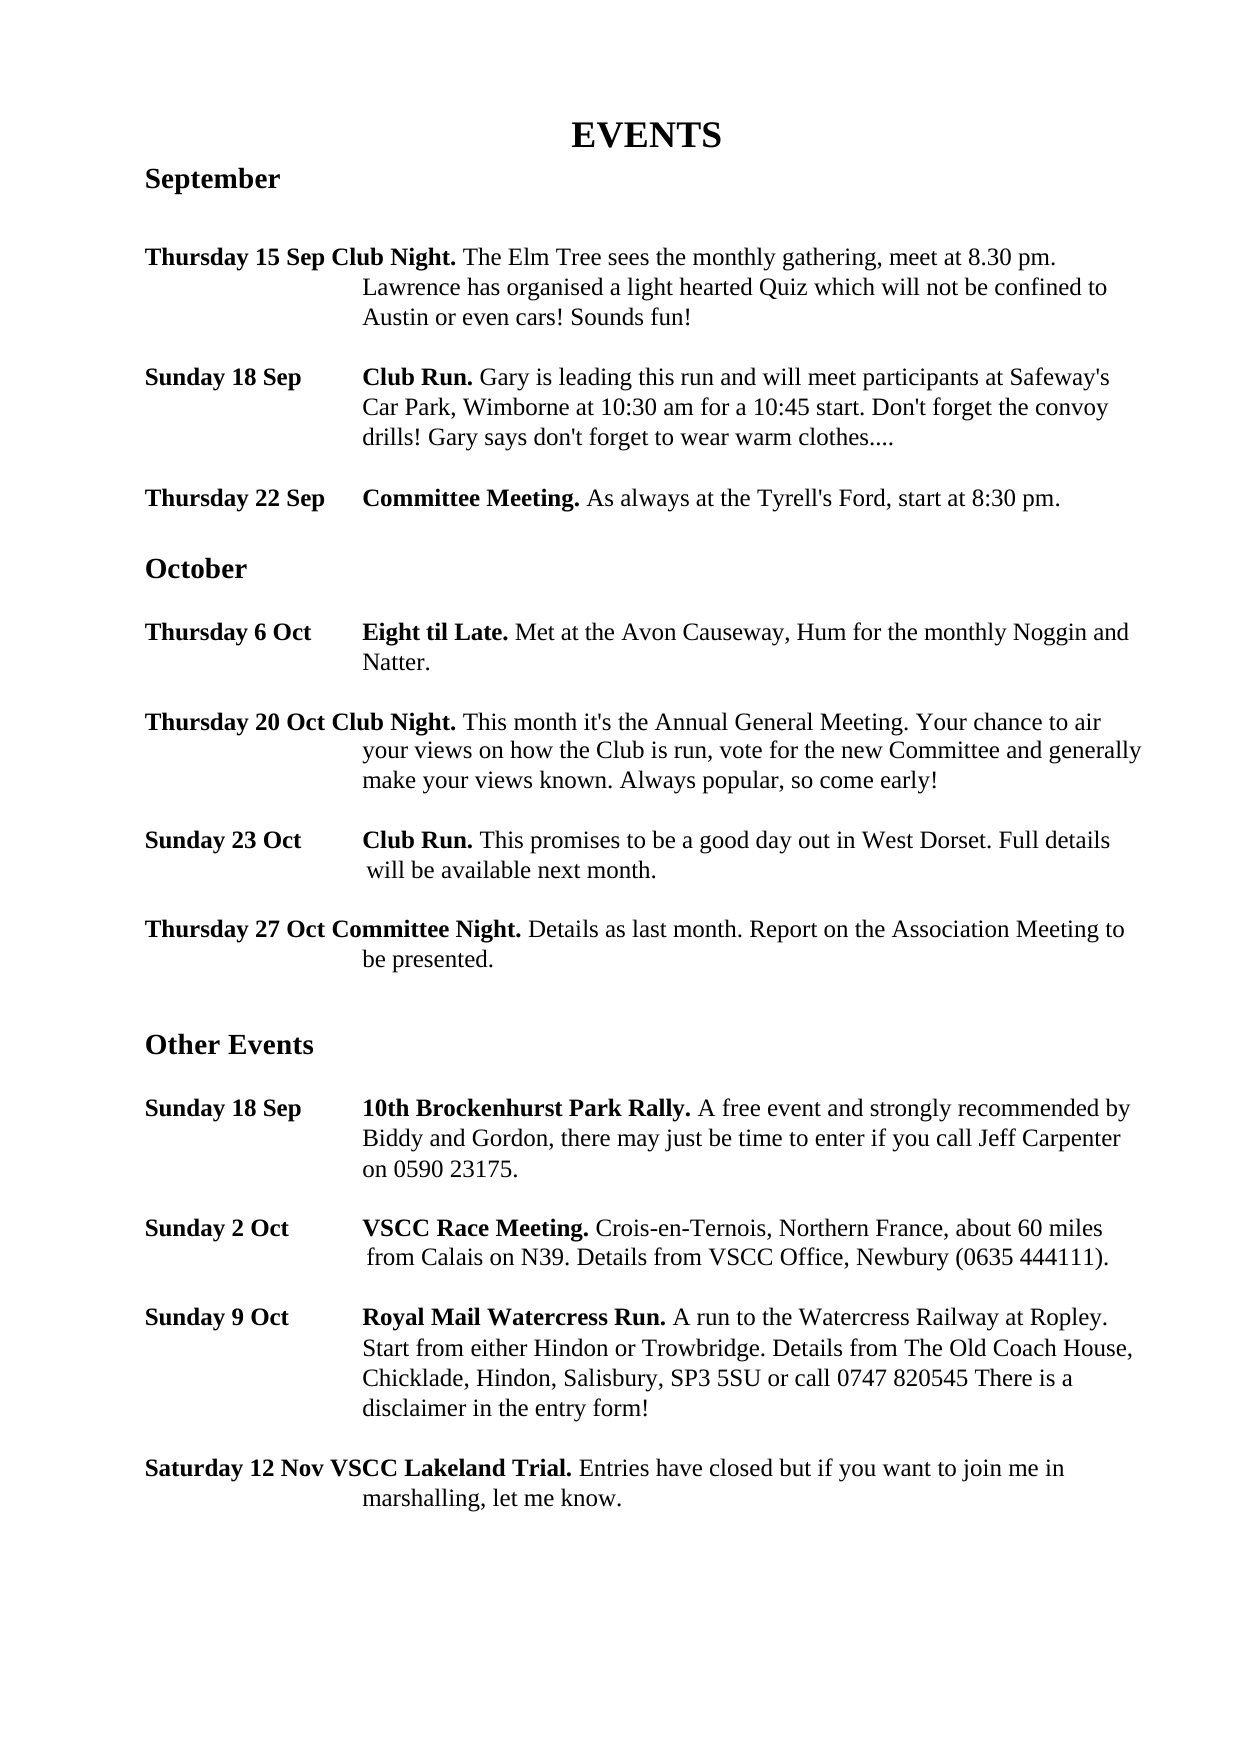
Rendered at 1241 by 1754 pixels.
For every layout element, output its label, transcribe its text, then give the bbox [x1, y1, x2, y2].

text Car Park, Wimborne at 10:30 am for a 10:45 start. Don't forget the convoy drills! Gary says don't forget to wear warm clothes.... [362, 391, 1119, 451]
text Thursday 6 Oct Eight til Late. Met at the Avon Causeway, Hum for the monthly Noggin and [144, 616, 1149, 646]
text Sunday 9 Oct Royal Mail Watercress Run. A run to the Watercress Railway at Ropley. [144, 1302, 1149, 1332]
text Sunday 2 Oct VSCC Race Meeting. Crois-en-Ternois, Northern France, about 60 miles from Calais on N39. Details from VSCC Office, Newbury (0635 444111). [144, 1212, 1149, 1272]
text Natter. [362, 647, 1149, 677]
text Sunday 18 Sep 10th Brockenhurst Park Rally. A free event and strongly recommended by [144, 1092, 1149, 1123]
text Saturday 12 Nov VSCC Lakeland Trial. Entries have closed but if you want to join me in marshalling, let me know. [144, 1452, 1104, 1513]
text Start from either Hindon or Trowbridge. Details from The Old Coach House, Chicklade, Hindon, Salisbury, SP3 5SU or call 0747 820545 There is a disclaimer in the entry form! [362, 1332, 1141, 1423]
text Biddy and Gordon, there may just be time to enter if you call Jeff Carpenter on 0590 23175. [362, 1123, 1126, 1183]
text Sunday 23 Oct Club Run. This promises to be a good day out in West Dorset. Full details will be available next month. [144, 824, 1149, 884]
text October [144, 546, 1149, 586]
text Sunday 18 Sep Club Run. Gary is leading this run and will meet participants at Safeway's [144, 362, 1149, 391]
text EVENTS [144, 115, 1149, 156]
text Thursday 15 Sep Club Night. The Elm Tree sees the monthly gathering, meet at 8.30 pm. Lawrence has organised a light hearted Quiz which will not be confined to Austin or even cars! Sounds fun! [144, 241, 1111, 332]
text Thursday 20 Oct Club Night. This month it's the Annual General Meeting. Your chance to air your views on how the Club is run, vote for the new Committee and generally make your views known. Always popular, so come early! [144, 707, 1149, 794]
text Thursday 27 Oct Committee Night. Details as last month. Report on the Association Meeting to be presented. [144, 913, 1141, 974]
text Thursday 22 Sep Committee Meeting. As always at the Tyrell's Ford, start at 8:30 pm. [144, 482, 1149, 512]
text September [144, 156, 1149, 197]
text Other Events [144, 1021, 1149, 1062]
